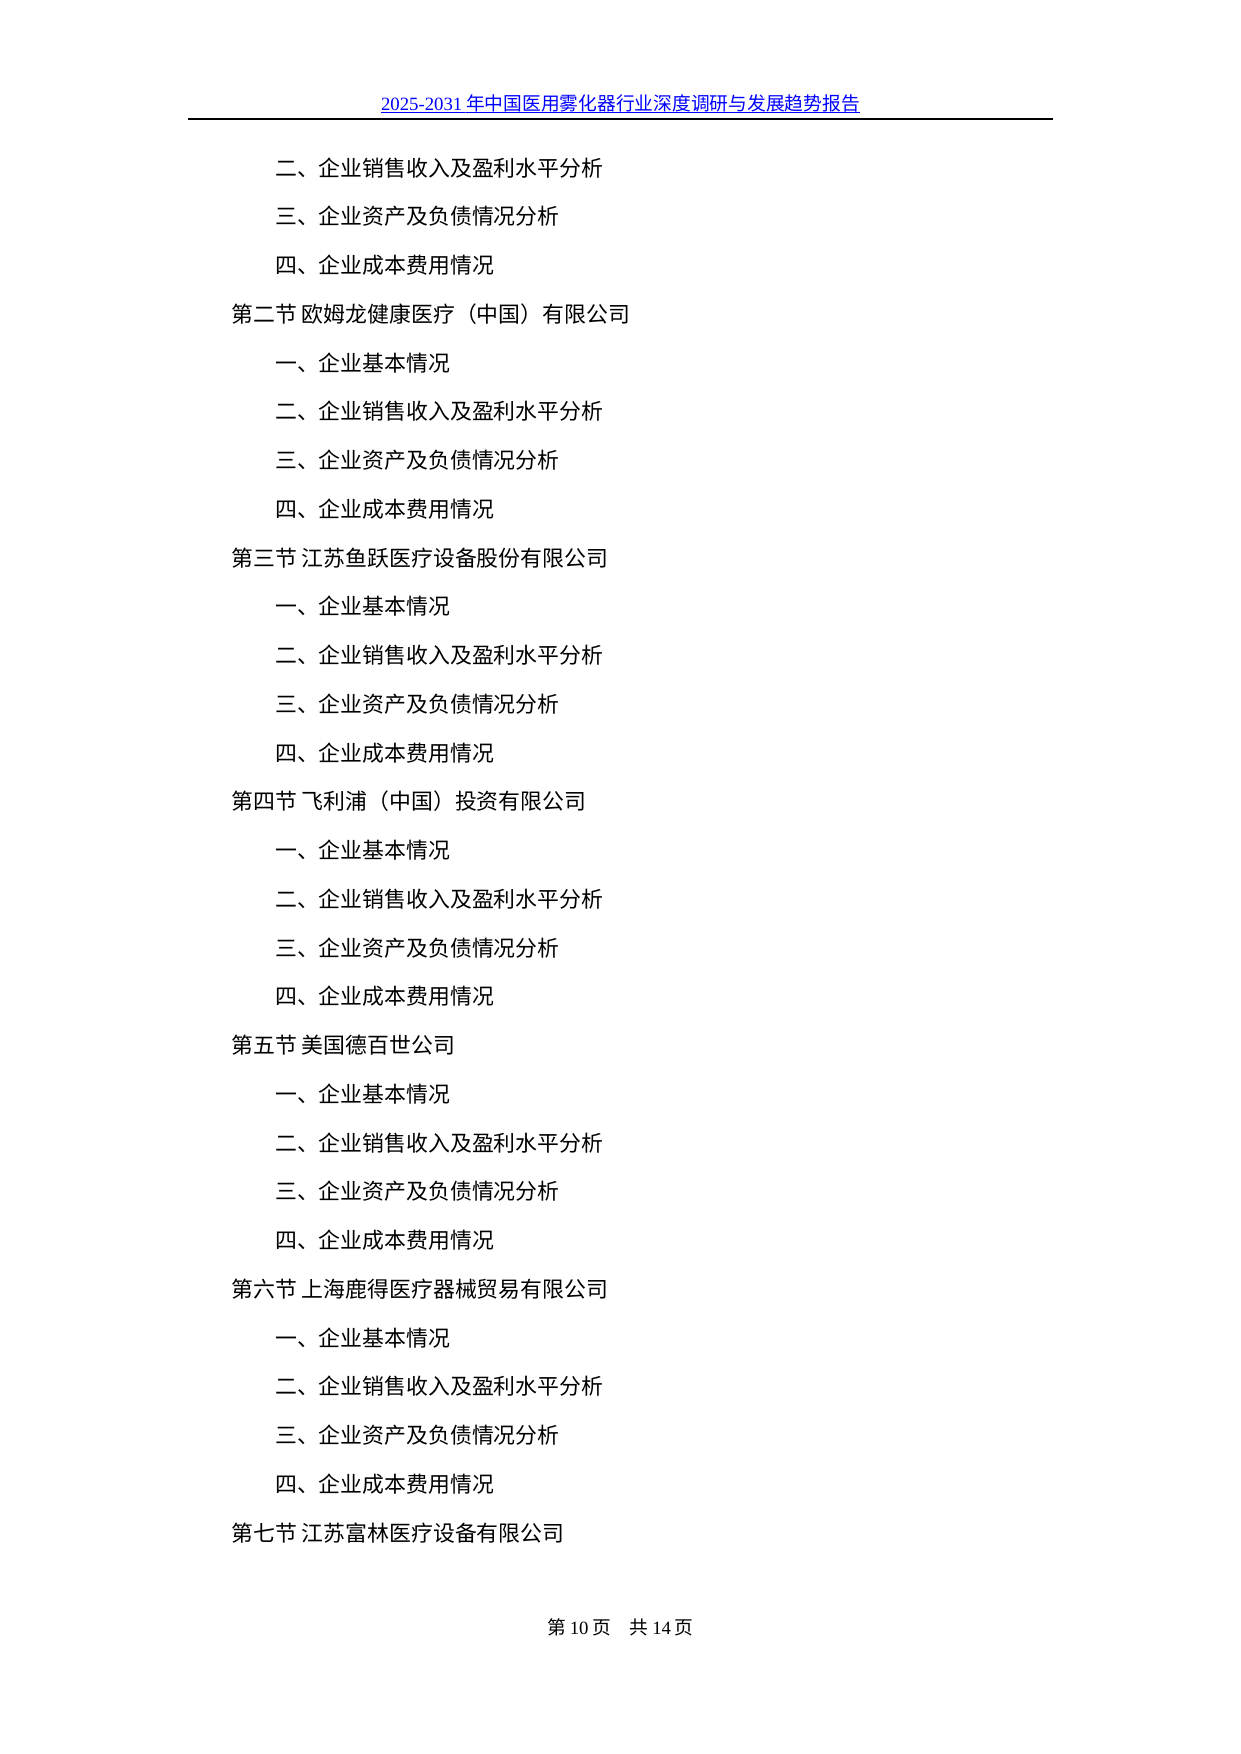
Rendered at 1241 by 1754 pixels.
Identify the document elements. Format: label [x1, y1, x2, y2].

text [187, 150, 1053, 1548]
